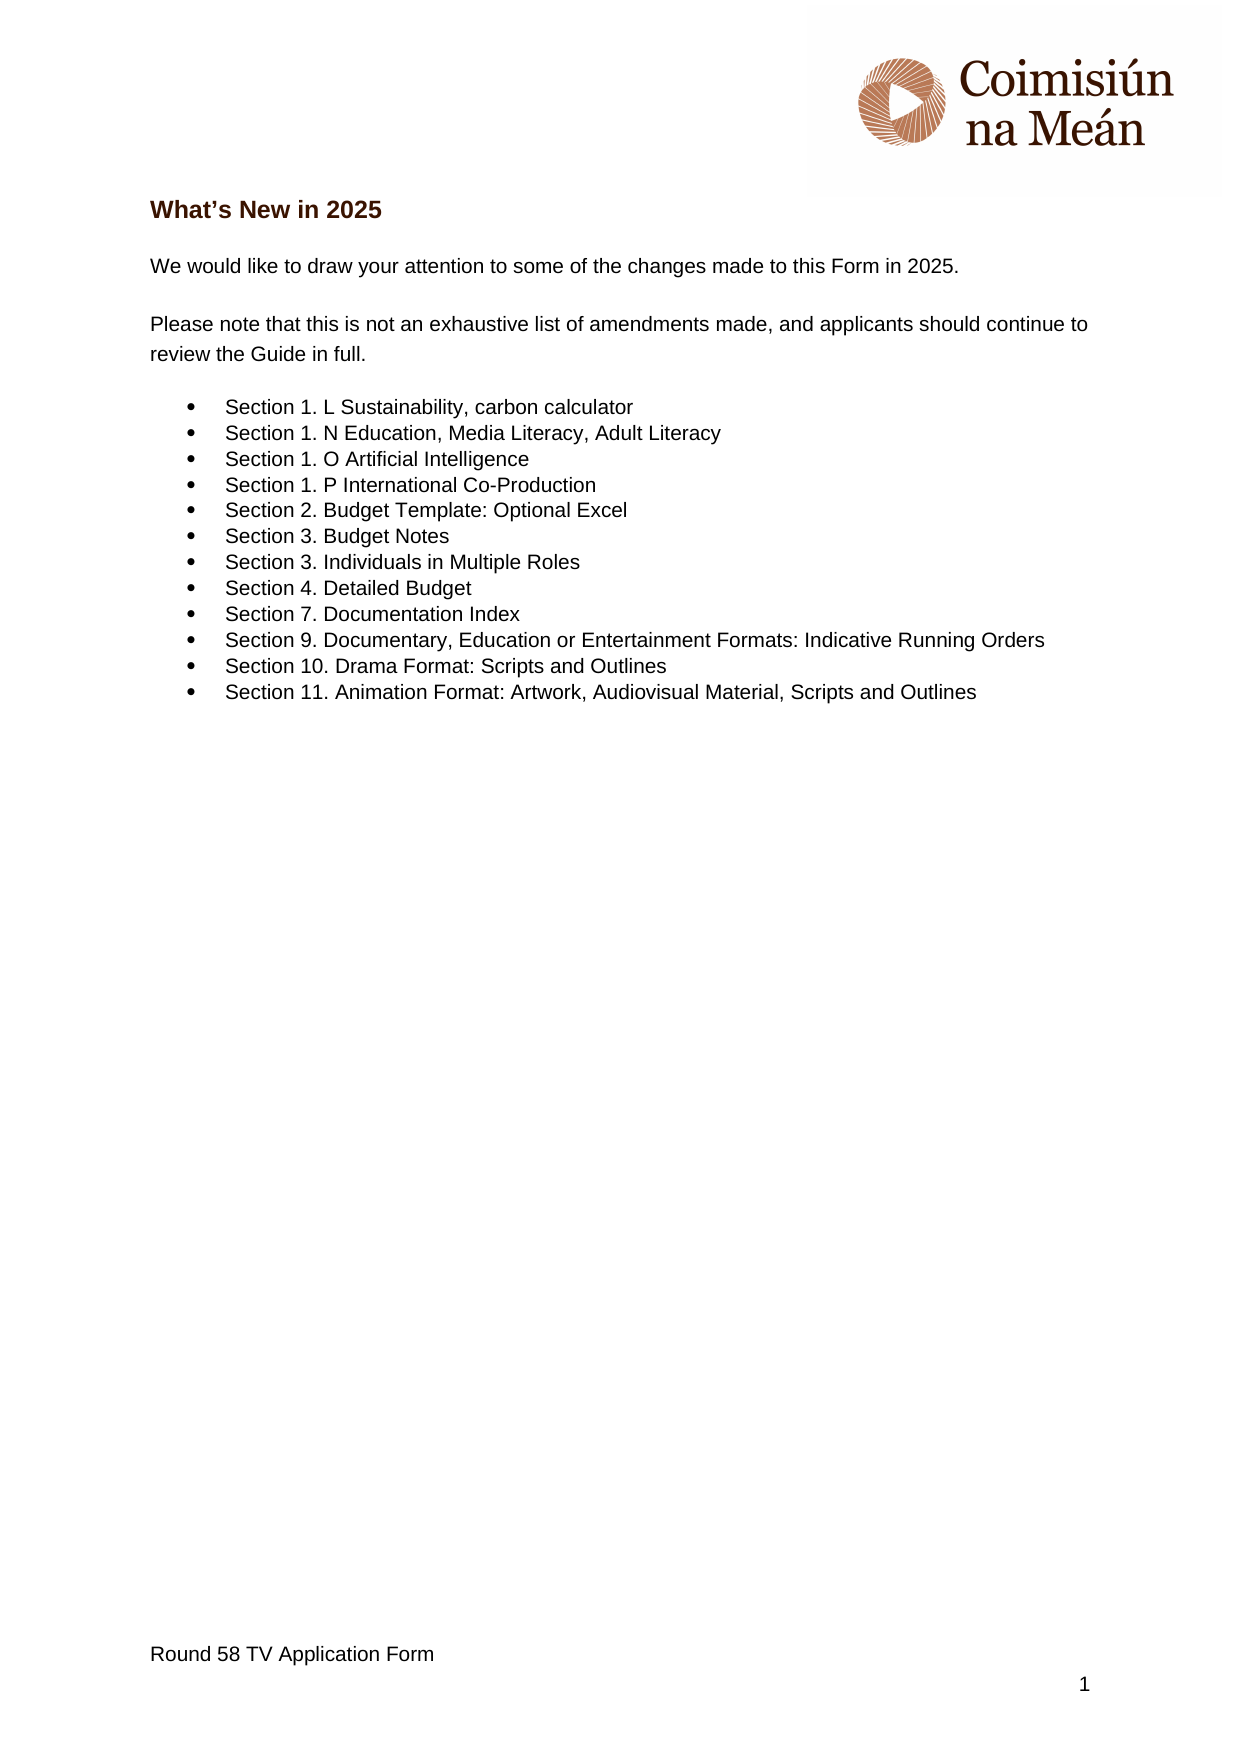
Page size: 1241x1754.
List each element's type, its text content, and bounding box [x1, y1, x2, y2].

list Section 1. N Education, Media Literacy, Adult Literacy [187, 421, 1090, 444]
list Section 7. Documentation Index [187, 602, 1090, 626]
text Please note that this is not an exhaustive list of amendments made, and applicants should continue to review the Guide in full. [150, 278, 1090, 365]
list Section 4. Detailed Budget [187, 576, 1090, 600]
list Section 3. Individuals in Multiple Roles [187, 550, 1090, 574]
list Section 1. L Sustainability, carbon calculator [187, 394, 1090, 419]
list Section 9. Documentary, Education or Entertainment Formats: Indicative Running Orders [187, 628, 1090, 652]
list Section 1. P International Co-Production [187, 472, 1090, 496]
text We would like to draw your attention to some of the changes made to this Form in 2025. [150, 249, 1090, 278]
list Section 10. Drama Format: Scripts and Outlines [187, 654, 1090, 678]
picture [806, 5, 1222, 196]
list Section 2. Budget Template: Optional Excel [187, 498, 1090, 522]
subtitle What’s New in 2025 [150, 194, 1090, 224]
list Section 1. O Artificial Intelligence [187, 446, 1090, 471]
list Section 11. Animation Format: Artwork, Audiovisual Material, Scripts and Outlines [187, 680, 1090, 704]
list Section 3. Budget Notes [187, 524, 1090, 548]
